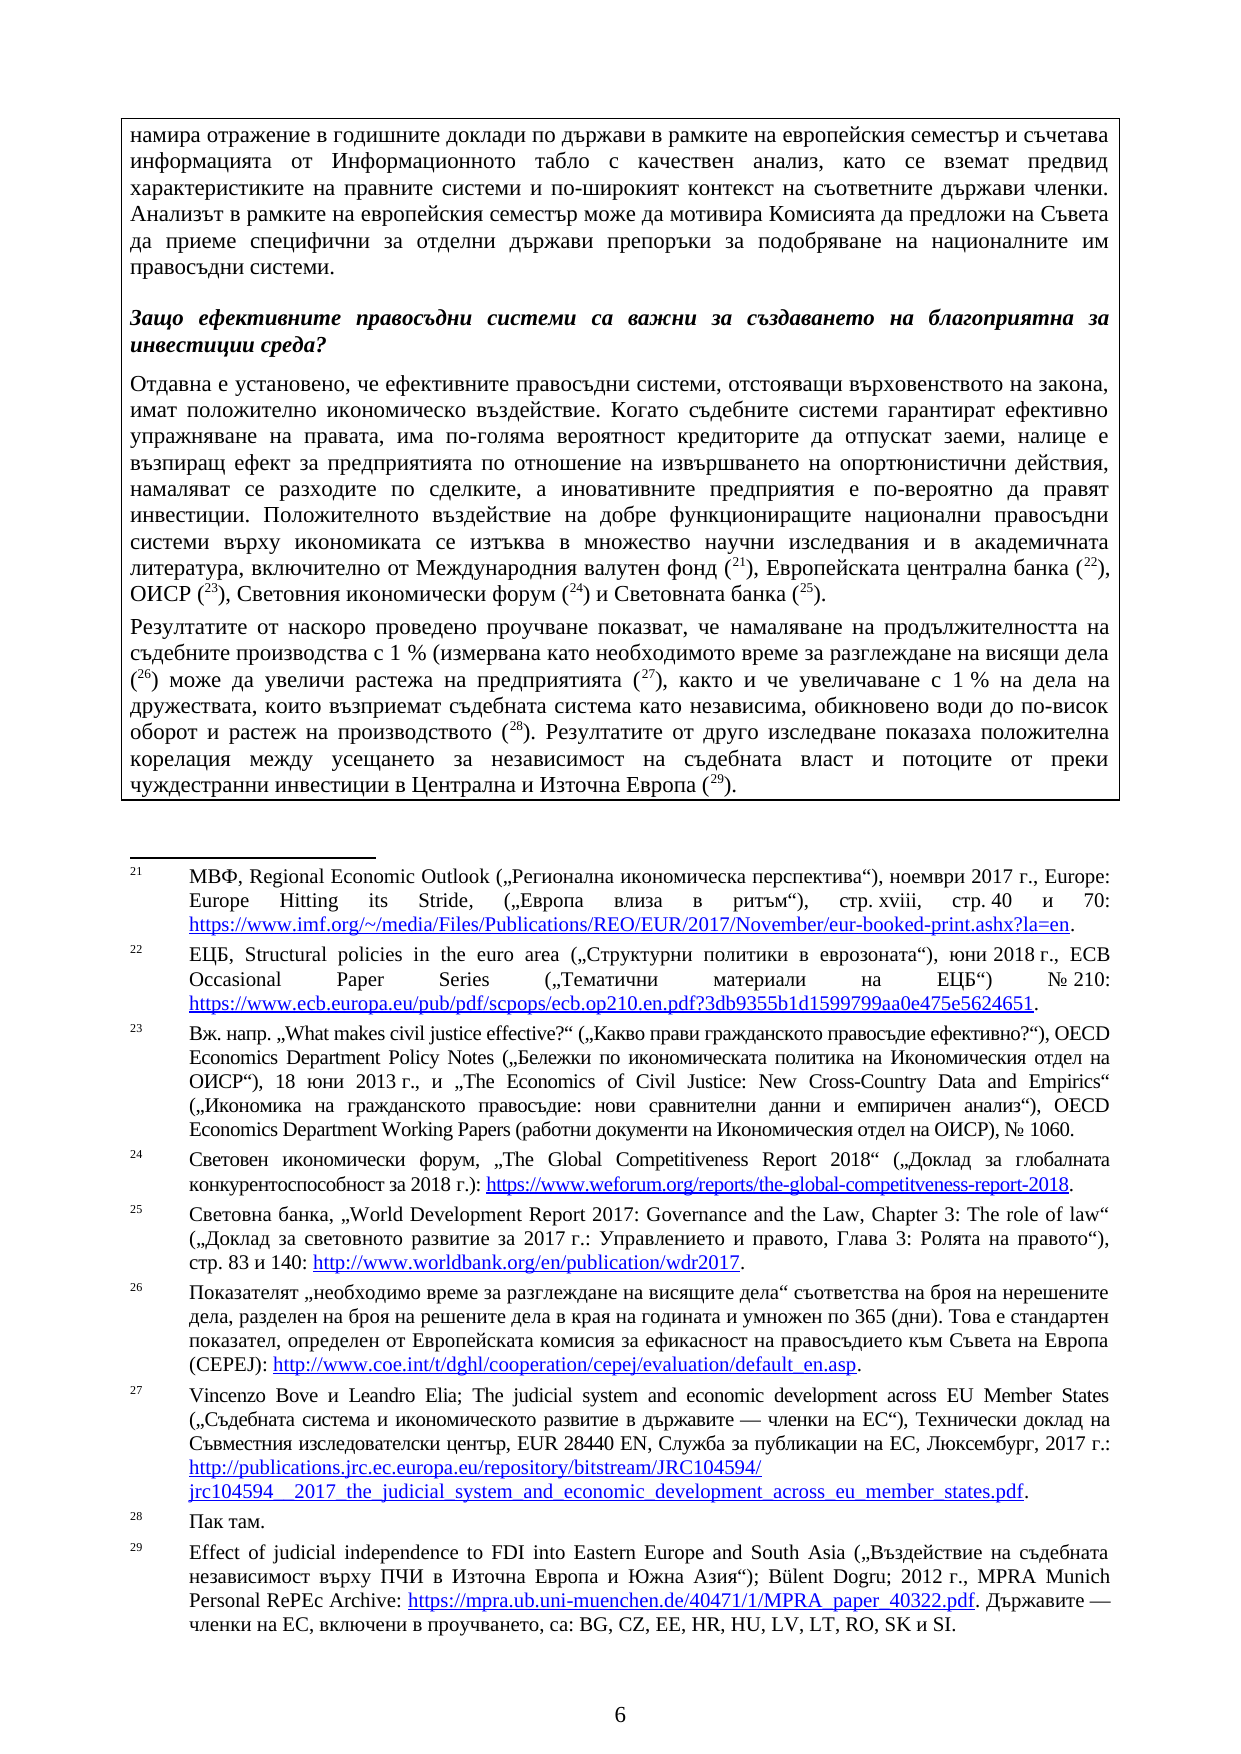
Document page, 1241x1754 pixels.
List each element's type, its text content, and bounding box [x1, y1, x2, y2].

text Защо ефективните правосъдни системи са важни за създаването на благоприятна за инвестиции среда? [122, 301, 1119, 357]
text Резултатите от наскоро проведено проучване показват, че намаляване на продължителността на съдебните производства с 1 % (измервана като необходимото време за разглеждане на висящи дела () може да увеличи растежа на предприятията (), както и че увеличаване с 1 % на дела на дружествата, които възприемат съдебната система като независима, обикновено води до по-висок оборот и растеж на производството (). Резултатите от друго изследване показаха положителна корелация между усещането за независимост на съдебната власт и потоците от преки чуждестранни инвестиции в Централна и Източна Европа (). [122, 610, 1119, 799]
text Информационното табло осигурява елементи за оценка на качеството, независимостта и ефикасността на националните правосъдни системи, с което цели да помогне на държавите членки да подобрят ефективността на своите национални правосъдни системи. Така по-лесно се откриват слабости, определят се най-добрите практики и се проследяват предизвикателствата и напредъкът. В контекста на европейския семестър се извършват специфични за всяка държава оценки чрез двустранен диалог със съответните национални органи и заинтересовани страни. Тази оценка намира отражение в годишните доклади по държави в рамките на европейския семестър и съчетава информацията от Информационното табло с качествен анализ, като се вземат предвид характеристиките на правните системи и по-широкият контекст на съответните държави членки. Анализът в рамките на европейския семестър може да мотивира Комисията да предложи на Съвета да приеме специфични за отделни държави препоръки за подобряване на националните им правосъдни системи. [122, 119, 1119, 279]
text Отдавна е установено, че ефективните правосъдни системи, отстояващи върховенството на закона, имат положително икономическо въздействие. Когато съдебните системи гарантират ефективно упражняване на правата, има по-голяма вероятност кредиторите да отпускат заеми, налице е възпиращ ефект за предприятията по отношение на извършването на опортюнистични действия, намаляват се разходите по сделките, а иновативните предприятия е по-вероятно да правят инвестиции. Положителното въздействие на добре функциониращите национални правосъдни системи върху икономиката се изтъква в множество научни изследвания и в академичната литература, включително от Международния валутен фонд (), Европейската централна банка (), ОИСР (), Световния икономически форум () и Световната банка (). [122, 366, 1119, 607]
